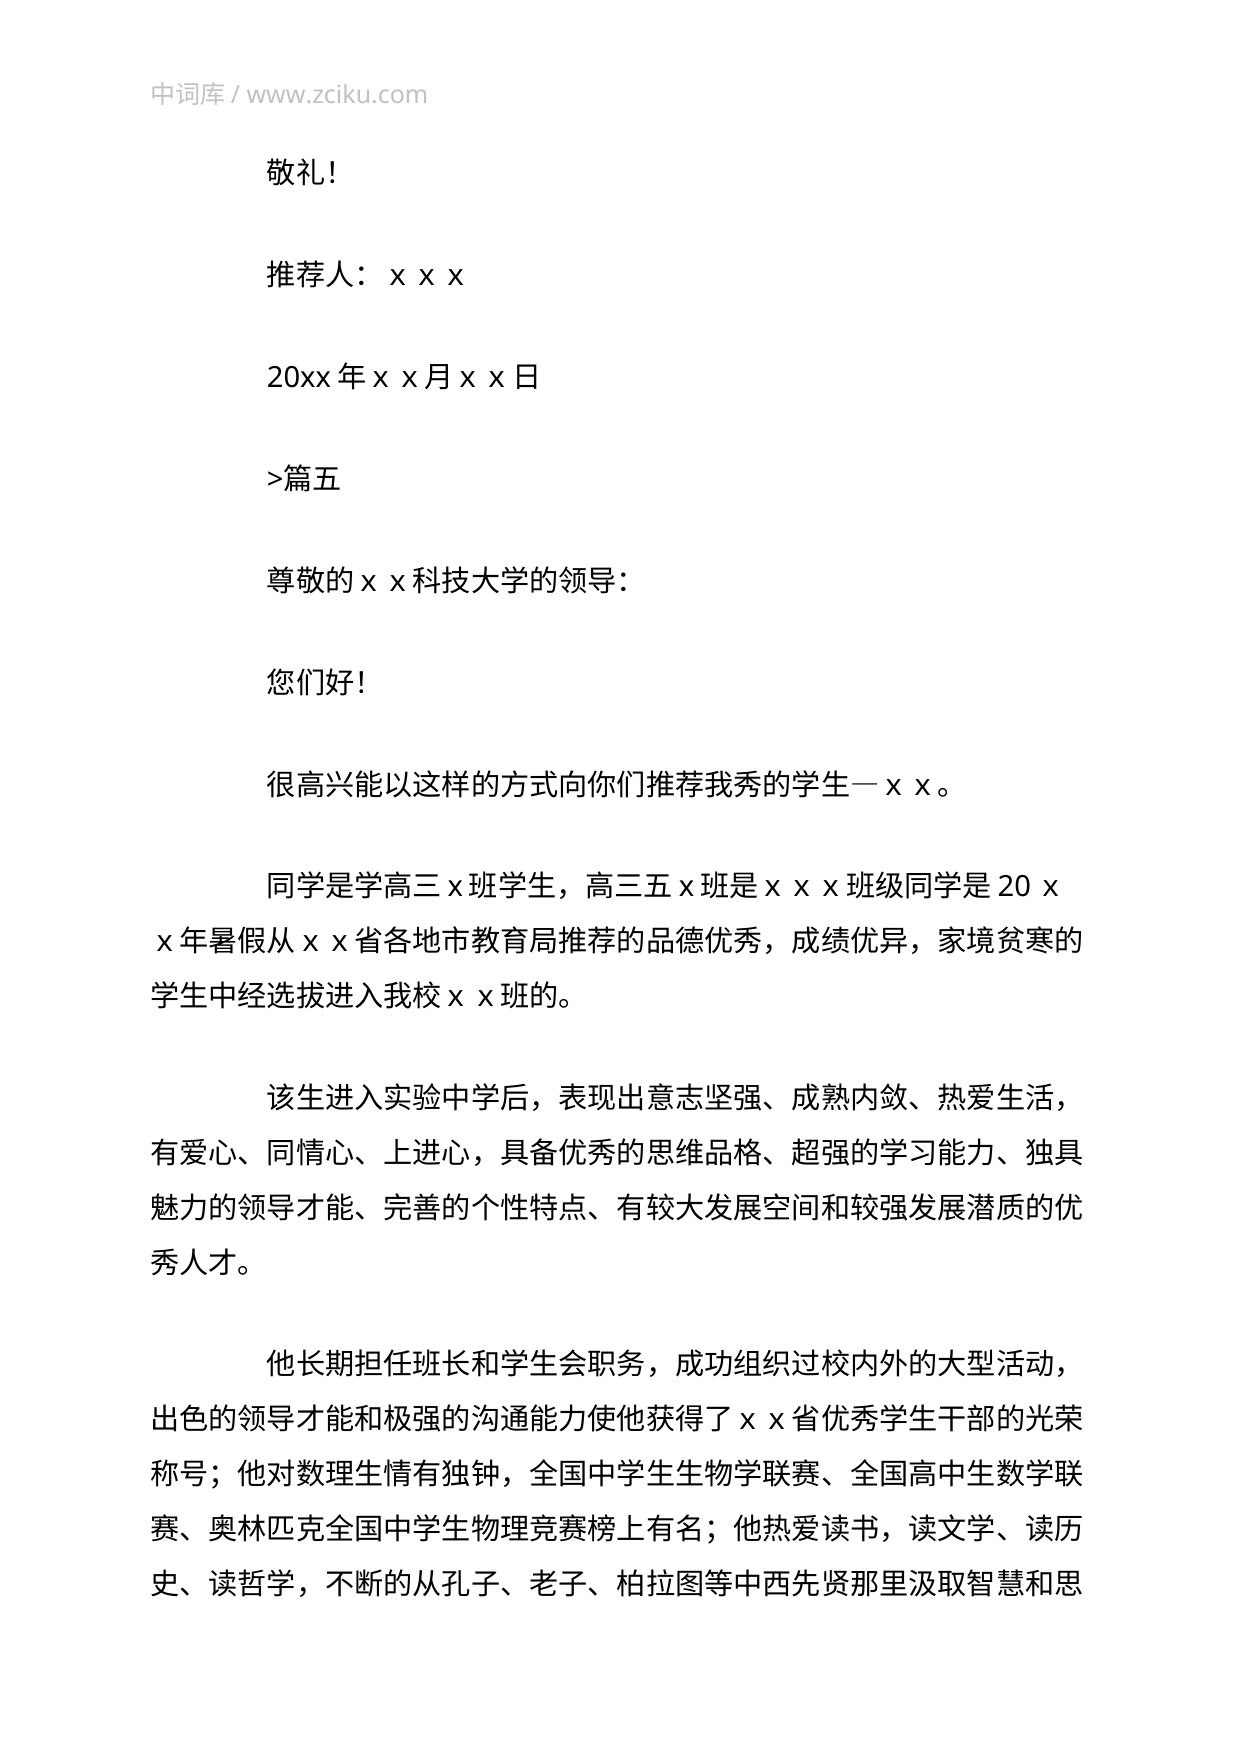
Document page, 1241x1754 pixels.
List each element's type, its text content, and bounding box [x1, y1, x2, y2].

text 20xx年ｘｘ月ｘｘ日 [150, 353, 1090, 396]
text 您们好！ [150, 659, 1090, 702]
text 敬礼！ [150, 150, 1090, 192]
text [150, 1341, 1090, 1603]
text 同学是学高三x班学生，高三五x班是ｘｘｘ班级同学是20ｘｘ年暑假从ｘｘ省各地市教育局推荐的品德优秀，成绩优异，家境贫寒的学生中经选拔进入我校ｘｘ班的。 [150, 863, 1090, 1015]
text 该生进入实验中学后，表现出意志坚强、成熟内敛、热爱生活，有爱心、同情心、上进心，具备优秀的思维品格、超强的学习能力、独具魅力的领导才能、完善的个性特点、有较大发展空间和较强发展潜质的优秀人才。 [150, 1074, 1090, 1281]
text 尊敬的ｘｘ科技大学的领导： [150, 557, 1090, 600]
text 推荐人：ｘｘｘ [150, 252, 1090, 294]
text >篇五 [150, 456, 1090, 498]
text 很高兴能以这样的方式向你们推荐我秀的学生—ｘｘ。 [150, 761, 1090, 803]
